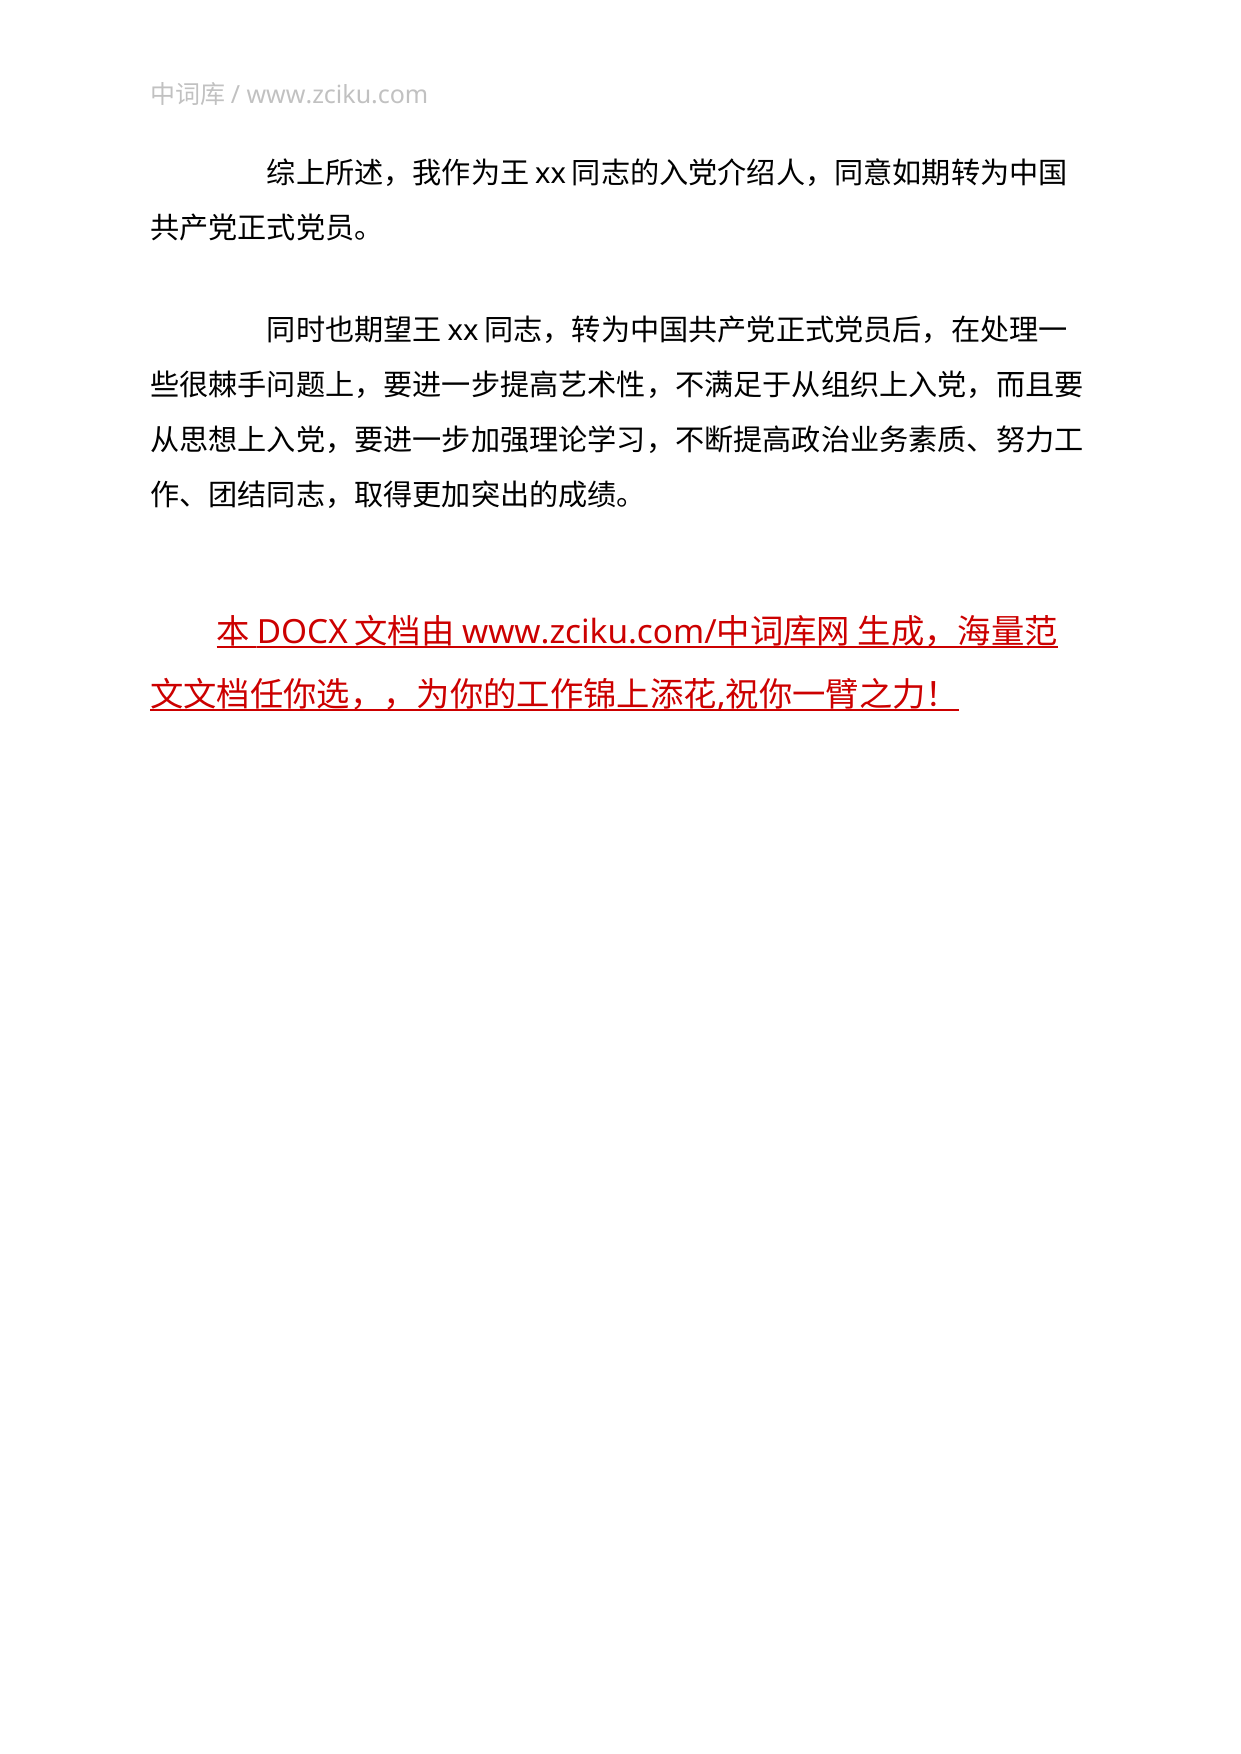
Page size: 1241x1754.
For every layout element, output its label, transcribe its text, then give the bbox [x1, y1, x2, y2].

text 本DOCX文档由 www.zciku.com/中词库网 生成，海量范文文档任你选，，为你的工作锦上添花,祝你一臂之力！ [150, 604, 1090, 716]
text 同时也期望王xx同志，转为中国共产党正式党员后，在处理一些很棘手问题上，要进一步提高艺术性，不满足于从组织上入党，而且要从思想上入党，要进一步加强理论学习，不断提高政治业务素质、努力工作、团结同志，取得更加突出的成绩。 [150, 307, 1090, 514]
text 综上所述，我作为王xx同志的入党介绍人，同意如期转为中国共产党正式党员。 [150, 150, 1090, 247]
